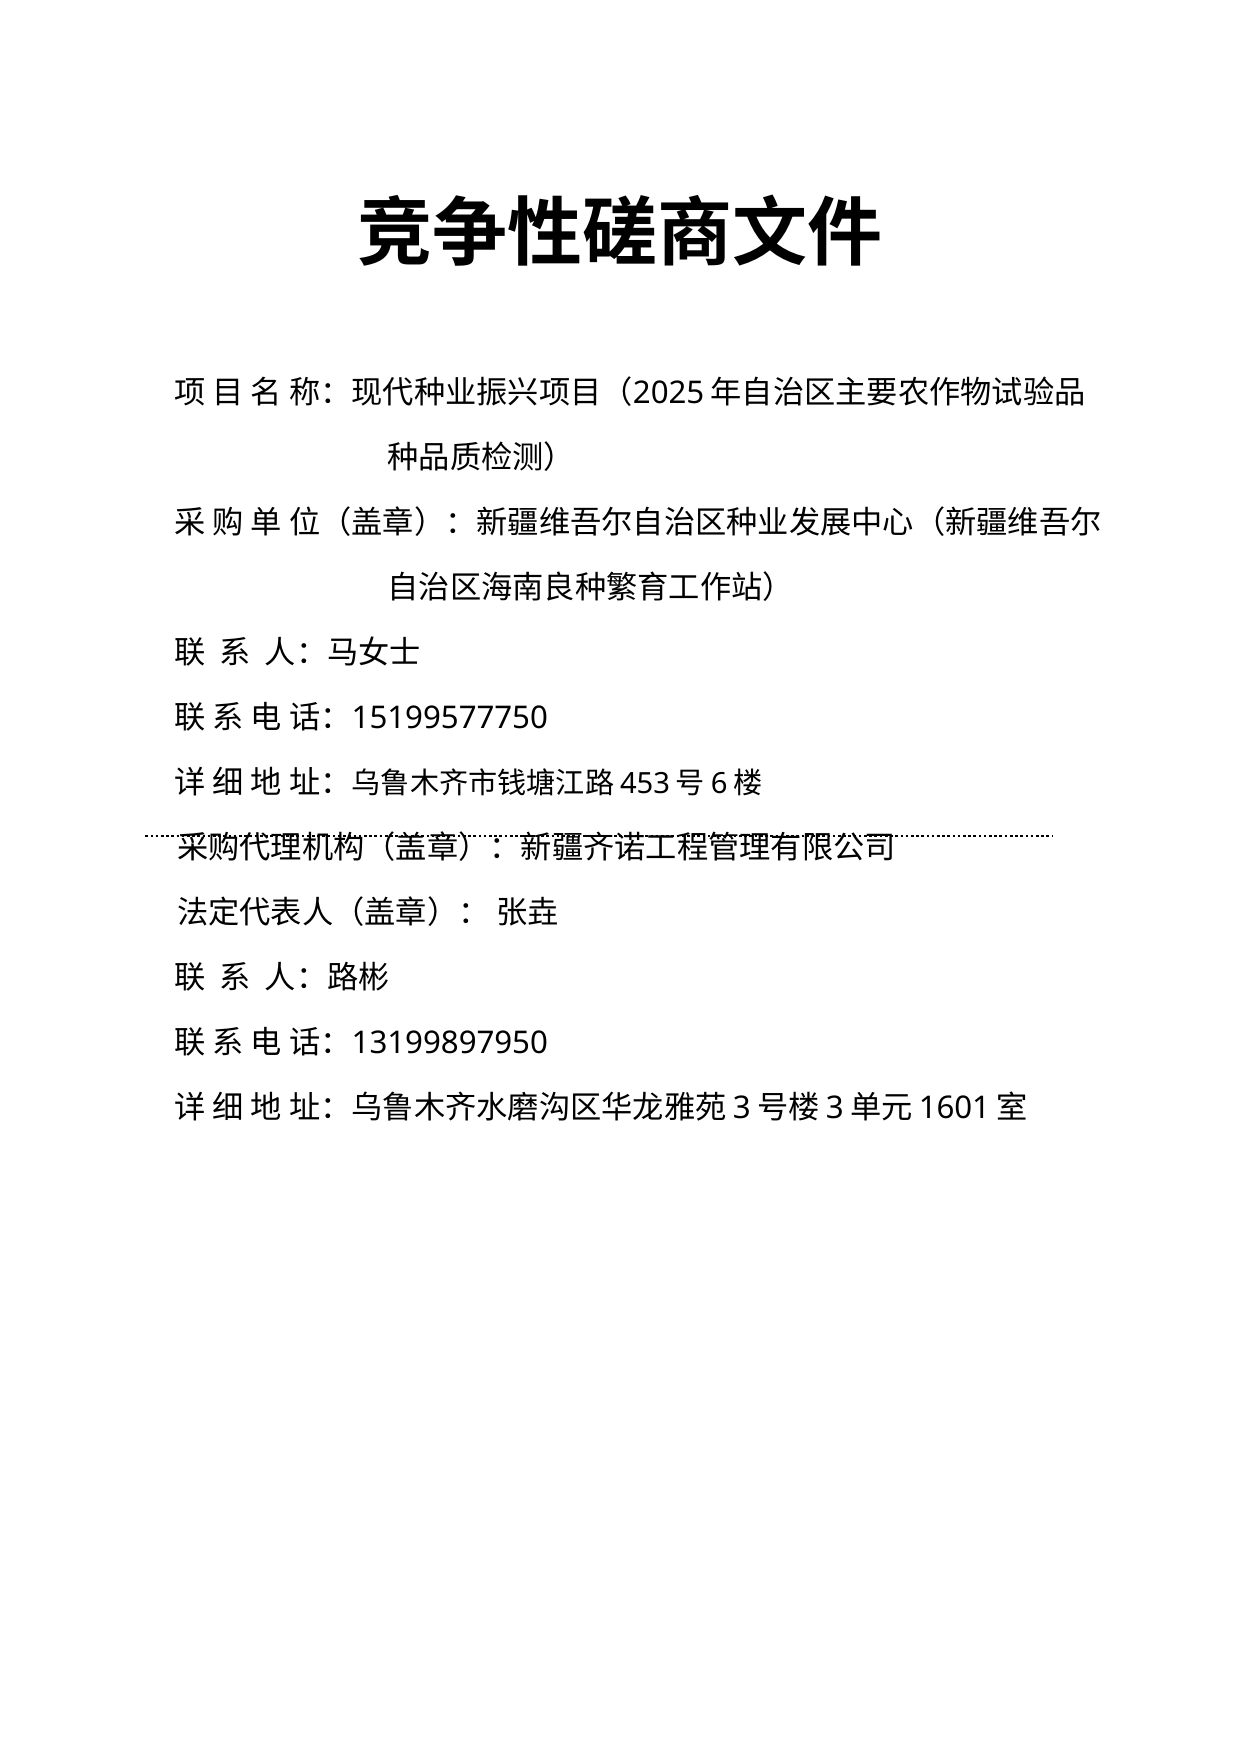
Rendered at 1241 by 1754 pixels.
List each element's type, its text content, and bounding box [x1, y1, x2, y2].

text 竞争性磋商文件 [130, 162, 1110, 292]
text 详 细 地 址：乌鲁木齐水磨沟区华龙雅苑3号楼3单元1601室 [174, 1072, 1142, 1137]
text 详 细 地 址：乌鲁木齐市钱塘江路453号6楼 [174, 747, 1110, 812]
text 项 目 名 称：现代种业振兴项目（2025年自治区主要农作物试验品种品质检测） [174, 357, 1110, 487]
text 联 系 人：马女士 [174, 617, 1110, 682]
text 联 系 电 话：15199577750 [174, 682, 1110, 747]
text 联 系 电 话：13199897950 [174, 1007, 1110, 1072]
text 采 购 单 位（盖章）：新疆维吾尔自治区种业发展中心（新疆维吾尔自治区海南良种繁育工作站） [174, 487, 1110, 617]
text 采购代理机构（盖章）：新疆齐诺工程管理有限公司 [130, 812, 1110, 877]
text 法定代表人（盖章）： 张垚 [130, 877, 1110, 942]
text 联 系 人：路彬 [174, 942, 1110, 1007]
